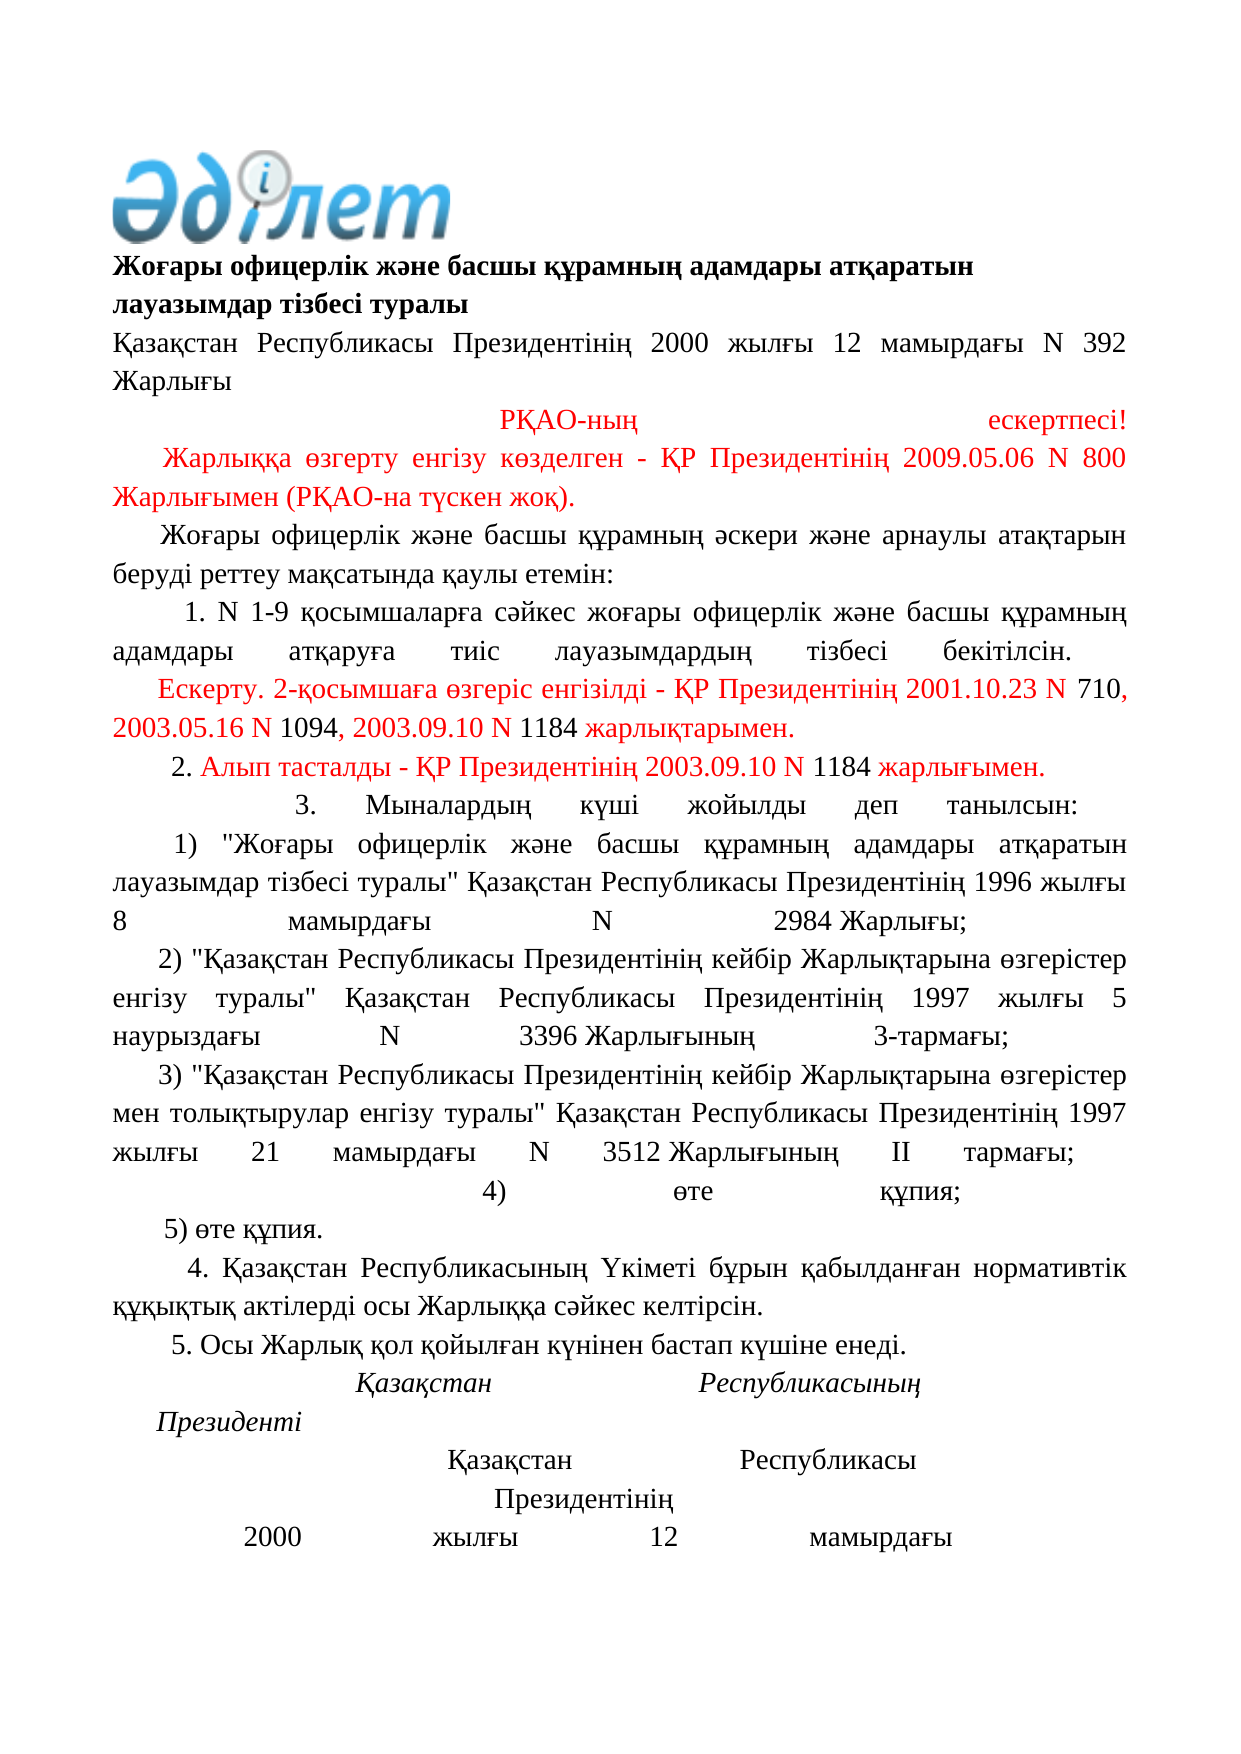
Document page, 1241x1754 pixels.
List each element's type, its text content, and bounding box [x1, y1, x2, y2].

text 5. Осы Жарлық қол қойылған күнінен бастап күшіне енеді. [112, 1327, 1128, 1360]
text 3. Мыналардың күші жойылды деп танылсын: 1) "Жоғары офицерлік және басшы құрамның адамдары атқаратын лауазымдар тізбесі туралы" Қазақстан Республикасы Президентінің 1996 жылғы 8 мамырдағы N 2984 Жарлығы; 2) "Қазақстан Республикасы Президентінің кейбір Жарлықтарына өзгерістер енгізу туралы" Қазақстан Республикасы Президентінің 1997 жылғы 5 наурыздағы N 3396 Жарлығының 3-тармағы; 3) "Қазақстан Республикасы Президентінің кейбір Жарлықтарына өзгерістер мен толықтырулар енгізу туралы" Қазақстан Республикасы Президентінің 1997 жылғы 21 мамырдағы N 3512 Жарлығының II тармағы; 4) өте құпия; 5) өте құпия. [112, 787, 1128, 1245]
text 1. N 1-9 қосымшаларға сәйкес жоғары офицерлік және басшы құрамның адамдары атқаруға тиіс лауазымдардың тізбесі бекітілсін. Ескерту. 2-қосымшаға өзгеріс енгізілді - ҚР Президентінің 2001.10.23 N 710, 2003.05.16 N 1094, 2003.09.10 N 1184 жарлықтарымен. [112, 594, 1128, 744]
text 4. Қазақстан Республикасының Үкіметі бұрын қабылданған нормативтік құқықтық актілерді осы Жарлыққа сәйкес келтірсін. [112, 1250, 1128, 1322]
picture [112, 150, 451, 244]
text Қазақстан Республикасының Президенті [112, 1365, 1128, 1437]
text Жоғары офицерлік және басшы құрамның әскери және арнаулы атақтарын беруді реттеу мақсатында қаулы етемін: [112, 517, 1128, 589]
text Жоғары офицерлік және басшы құрамның адамдары атқаратын лауазымдар тізбесі туралы [112, 248, 1128, 320]
text РҚАО-ның ескертпесі! Жарлыққа өзгерту енгізу көзделген - ҚР Президентінің 2009.05.06 N 800 Жарлығымен (РҚАО-на түскен жоқ). [112, 402, 1128, 512]
text 2. Алып тасталды - ҚР Президентінің 2003.09.10 N 1184 жарлығымен. [112, 749, 1128, 782]
text Қазақстан Республикасы Президентінің 2000 жылғы 12 мамырдағы N 392 Жарлығы [112, 325, 1128, 397]
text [112, 1442, 1128, 1553]
